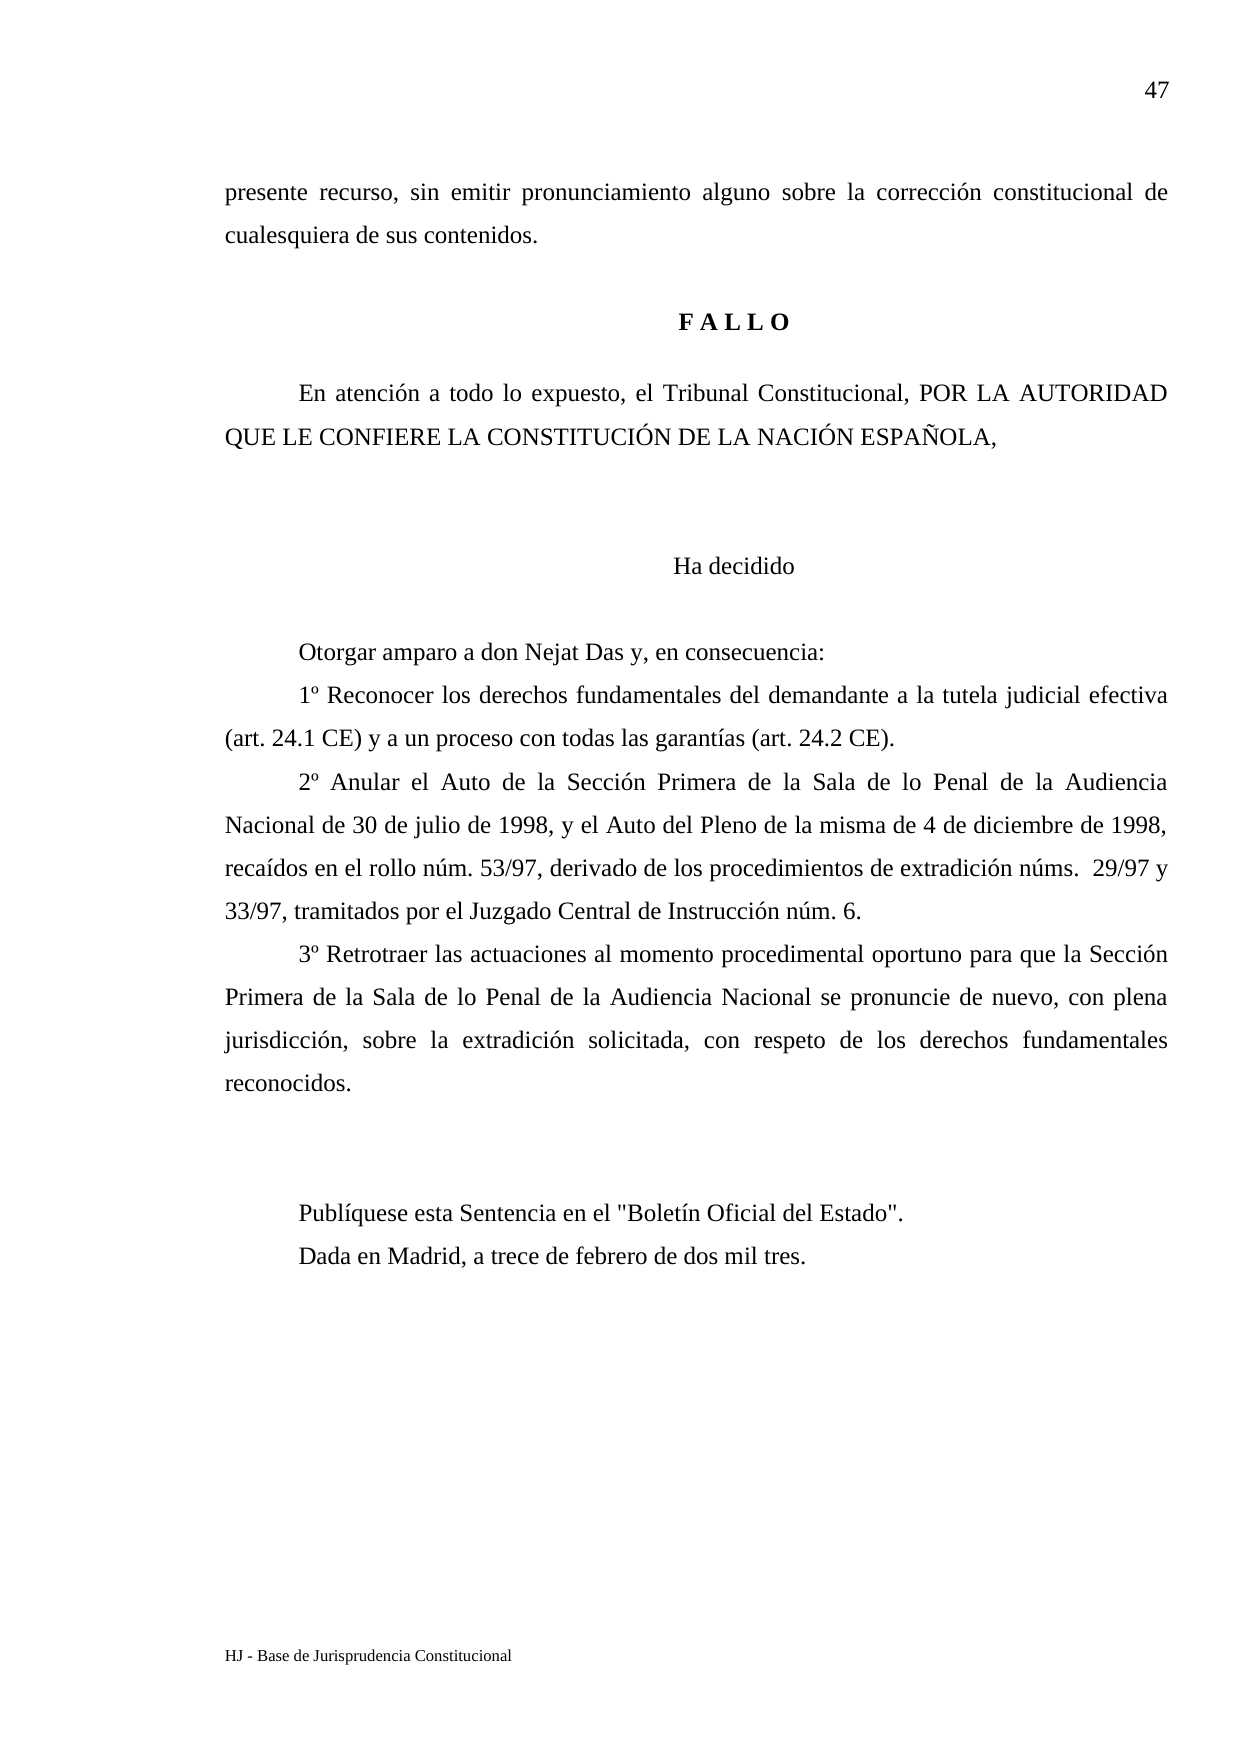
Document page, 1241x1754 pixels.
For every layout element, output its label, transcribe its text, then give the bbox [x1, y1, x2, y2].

text 2º Anular el Auto de la Sección Primera de la Sala de lo Penal de la Audiencia Nacional de 30 de julio de 1998, y el Auto del Pleno de la misma de 4 de diciembre de 1998, recaídos en el rollo núm. 53/97, derivado de los procedimientos de extradición núms. 29/97 y 33/97, tramitados por el Juzgado Central de Instrucción núm. 6. [224, 767, 1169, 925]
text 1º Reconocer los derechos fundamentales del demandante a la tutela judicial efectiva (art. 24.1 CE) y a un proceso con todas las garantías (art. 24.2 CE). [224, 680, 1169, 752]
text Otorgar amparo a don Nejat Das y, en consecuencia: [224, 637, 1169, 666]
text 3º Retrotraer las actuaciones al momento procedimental oportuno para que la Sección Primera de la Sala de lo Penal de la Audiencia Nacional se pronuncie de nuevo, con plena jurisdicción, sobre la extradición solicitada, con respeto de los derechos fundamentales reconocidos. [224, 939, 1169, 1097]
text Ha decidido [224, 551, 1169, 580]
text En atención a todo lo expuesto, el Tribunal Constitucional, POR LA AUTORIDAD QUE LE CONFIERE LA CONSTITUCIÓN DE LA NACIÓN ESPAÑOLA, [224, 378, 1169, 450]
text Dada en Madrid, a trece de febrero de dos mil tres. [224, 1241, 1169, 1270]
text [224, 177, 1169, 249]
subtitle F A L L O [224, 307, 1169, 335]
text Publíquese esta Sentencia en el "Boletín Oficial del Estado". [224, 1198, 1169, 1227]
